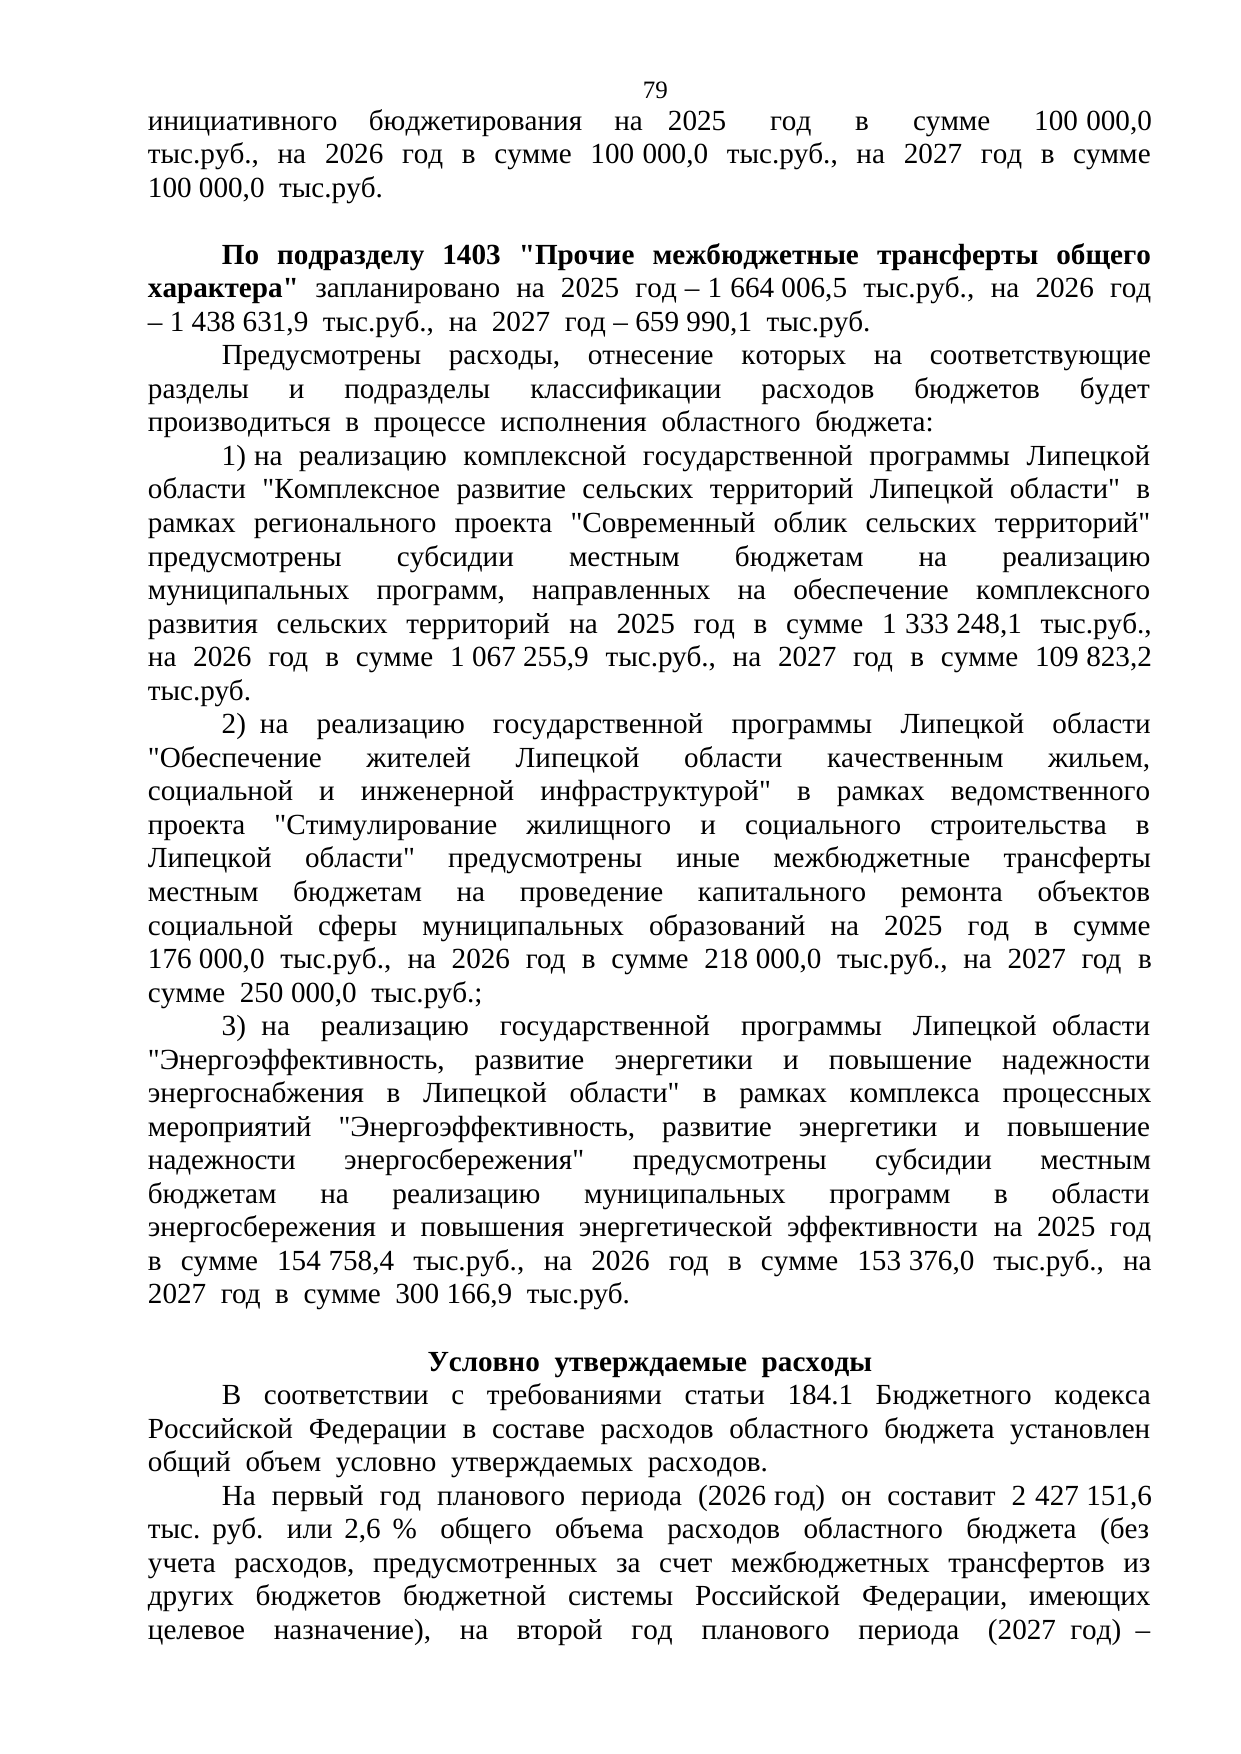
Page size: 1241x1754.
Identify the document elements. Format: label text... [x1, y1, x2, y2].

text 2) на реализацию государственной программы Липецкой области "Обеспечение жителей Липецкой области качественным жильем, социальной и инженерной инфраструктурой" в рамках ведомственного проекта "Стимулирование жилищного и социального строительства в Липецкой области" предусмотрены иные межбюджетные трансферты местным бюджетам на проведение капитального ремонта объектов социальной сферы муниципальных образований на 2025 год в сумме 176 000,0 тыс.руб., на 2026 год в сумме 218 000,0 тыс.руб., на 2027 год в сумме 250 000,0 тыс.руб.; [148, 706, 1152, 1008]
text 1) на реализацию комплексной государственной программы Липецкой области "Комплексное развитие сельских территорий Липецкой области" в рамках регионального проекта "Современный облик сельских территорий" предусмотрены субсидии местным бюджетам на реализацию муниципальных программ, направленных на обеспечение комплексного развития сельских территорий на 2025 год в сумме 1 333 248,1 тыс.руб., на 2026 год в сумме 1 067 255,9 тыс.руб., на 2027 год в сумме 109 823,2 тыс.руб. [148, 438, 1152, 706]
text 3) на реализацию государственной программы Липецкой области "Энергоэффективность, развитие энергетики и повышение надежности энергоснабжения в Липецкой области" в рамках комплекса процессных мероприятий "Энергоэффективность, развитие энергетики и повышение надежности энергосбережения" предусмотрены субсидии местным бюджетам на реализацию муниципальных программ в области энергосбережения и повышения энергетической эффективности на 2025 год в сумме 154 758,4 тыс.руб., на 2026 год в сумме 153 376,0 тыс.руб., на 2027 год в сумме 300 166,9 тыс.руб. [148, 1008, 1152, 1310]
text Условно утверждаемые расходы [148, 1344, 1152, 1377]
text Предусмотрены расходы, отнесение которых на соответствующие разделы и подразделы классификации расходов бюджетов будет производиться в процессе исполнения областного бюджета: [148, 337, 1152, 438]
text В соответствии с требованиями статьи 184.1 Бюджетного кодекса Российской Федерации в составе расходов областного бюджета установлен общий объем условно утверждаемых расходов. [148, 1377, 1152, 1478]
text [148, 103, 1152, 203]
text По подразделу 1403 "Прочие межбюджетные трансферты общего характера" запланировано на 2025 год – 1 664 006,5 тыс.руб., на 2026 год – 1 438 631,9 тыс.руб., на 2027 год – 659 990,1 тыс.руб. [148, 237, 1152, 337]
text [148, 1478, 1152, 1646]
